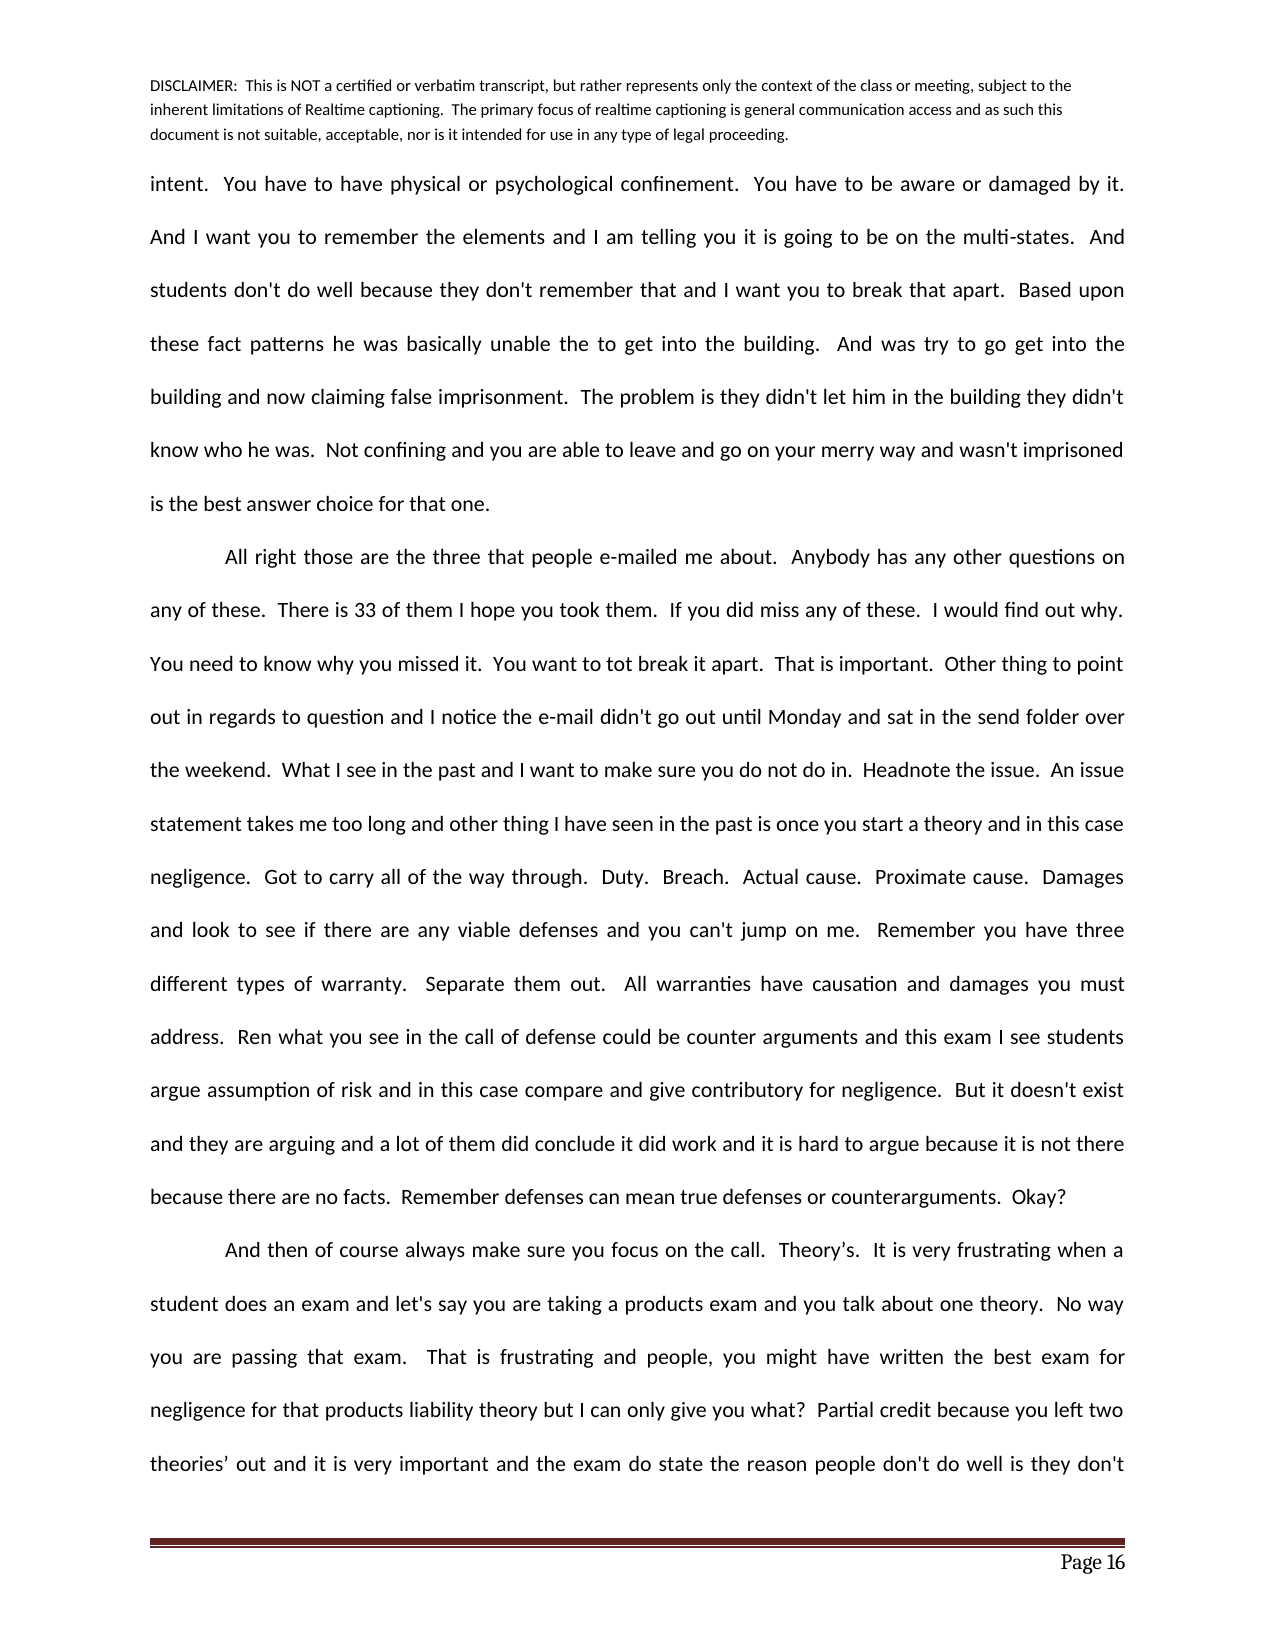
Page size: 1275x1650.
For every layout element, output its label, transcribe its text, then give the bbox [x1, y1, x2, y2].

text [150, 170, 1125, 517]
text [150, 1237, 1125, 1477]
text All right those are the three that people e-mailed me about. Anybody has any other questions on any of these. There is 33 of them I hope you took them. If you did miss any of these. I would find out why. You need to know why you missed it. You want to tot break it apart. That is important. Other thing to point out in regards to question and I notice the e-mail didn't go out until Monday and sat in the send folder over the weekend. What I see in the past and I want to make sure you do not do in. Headnote the issue. An issue statement takes me too long and other thing I have seen in the past is once you start a theory and in this case negligence. Got to carry all of the way through. Duty. Breach. Actual cause. Proximate cause. Damages and look to see if there are any viable defenses and you can't jump on me. Remember you have three different types of warranty. Separate them out. All warranties have causation and damages you must address. Ren what you see in the call of defense could be counter arguments and this exam I see students argue assumption of risk and in this case compare and give contributory for negligence. But it doesn't exist and they are arguing and a lot of them did conclude it did work and it is hard to argue because it is not there because there are no facts. Remember defenses can mean true defenses or counterarguments. Okay? [150, 543, 1125, 1210]
